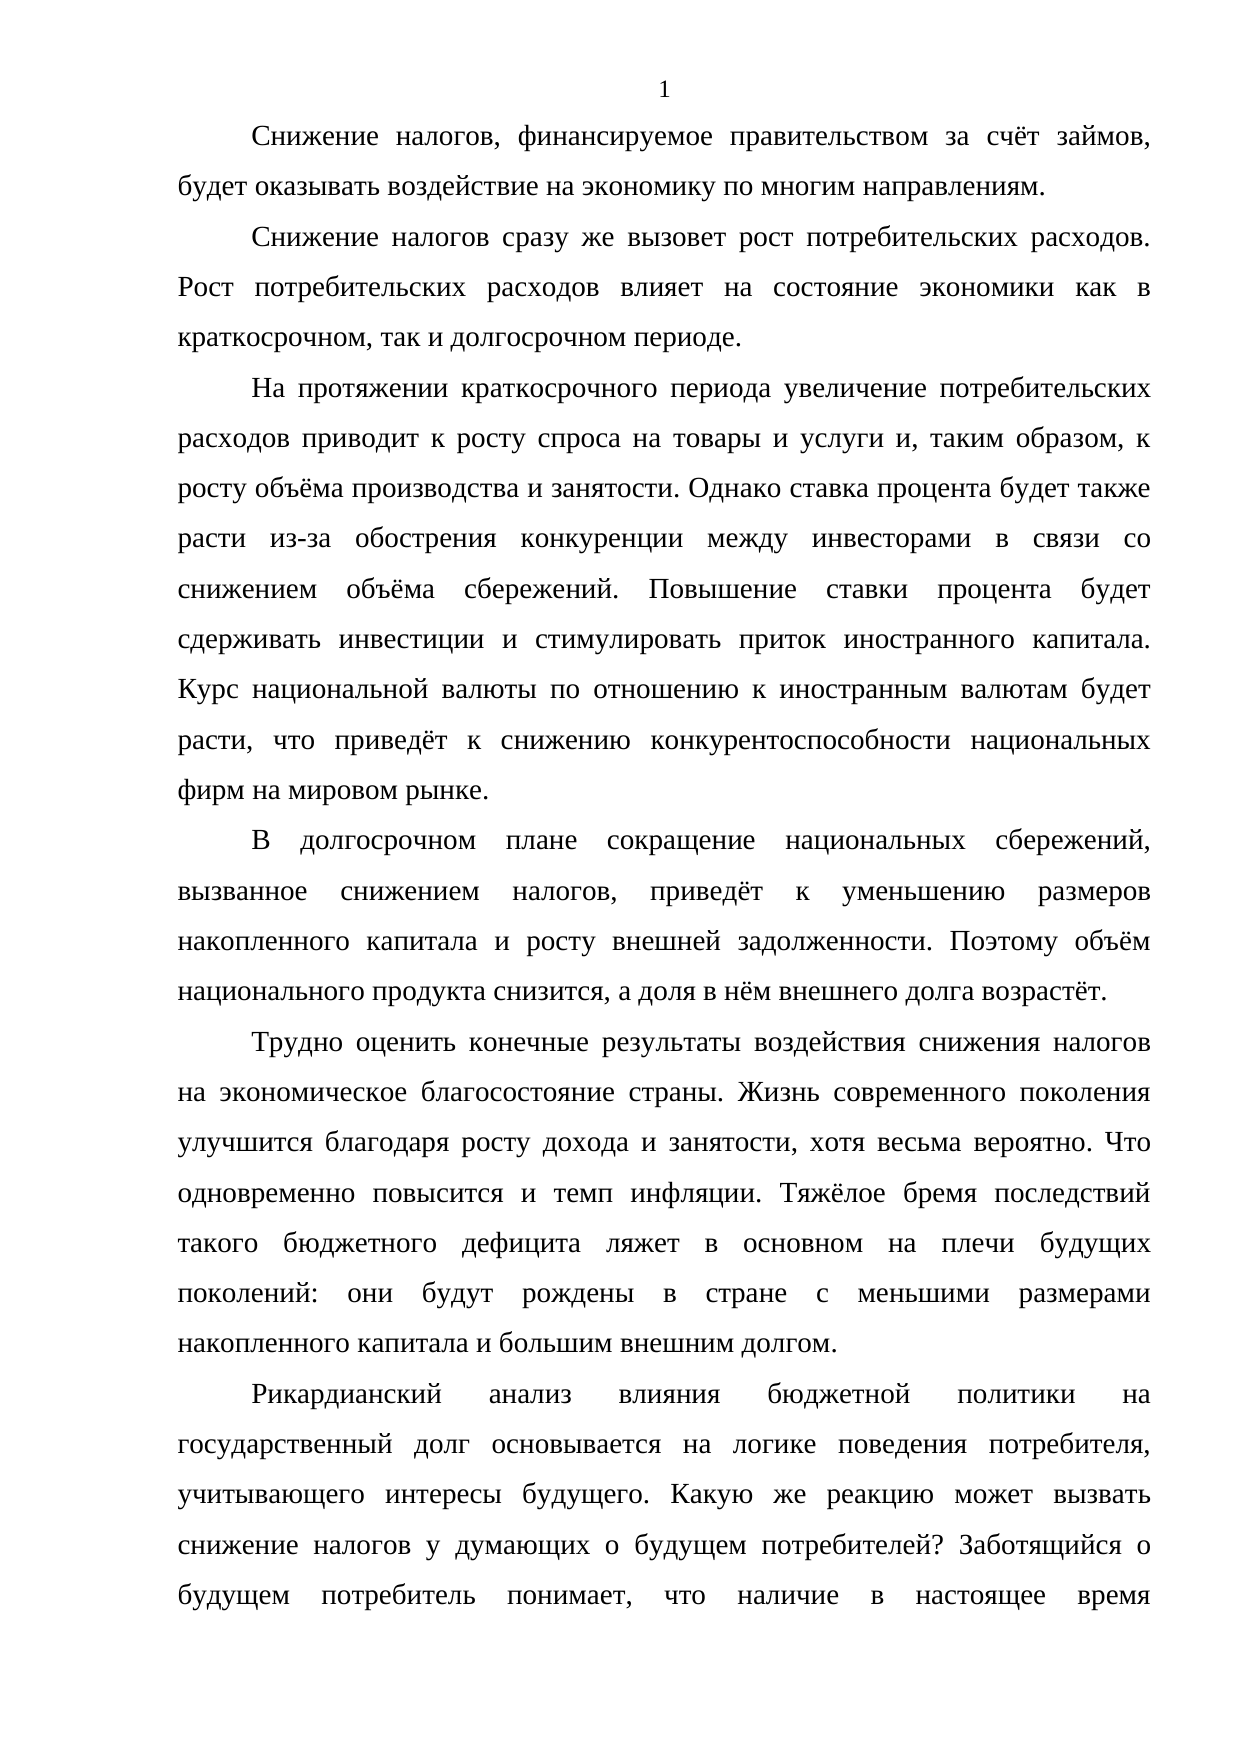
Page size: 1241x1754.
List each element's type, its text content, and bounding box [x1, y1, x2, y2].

text Снижение налогов, финансируемое правительством за счёт займов, будет оказывать воздействие на экономику по многим направлениям. [177, 118, 1152, 202]
text На протяжении краткосрочного периода увеличение потребительских расходов приводит к росту спроса на товары и услуги и, таким образом, к росту объёма производства и занятости. Однако ставка процента будет также расти из-за обострения конкуренции между инвесторами в связи со снижением объёма сбережений. Повышение ставки процента будет сдерживать инвестиции и стимулировать приток иностранного капитала. Курс национальной валюты по отношению к иностранным валютам будет расти, что приведёт к снижению конкурентоспособности национальных фирм на мировом рынке. [177, 370, 1152, 806]
text В долгосрочном плане сокращение национальных сбережений, вызванное снижением налогов, приведёт к уменьшению размеров накопленного капитала и росту внешней задолженности. Поэтому объём национального продукта снизится, а доля в нём внешнего долга возрастёт. [177, 822, 1152, 1007]
text Трудно оценить конечные результаты воздействия снижения налогов на экономическое благосостояние страны. Жизнь современного поколения улучшится благодаря росту дохода и занятости, хотя весьма вероятно. Что одновременно повысится и темп инфляции. Тяжёлое бремя последствий такого бюджетного дефицита ляжет в основном на плечи будущих поколений: они будут рождены в стране с меньшими размерами накопленного капитала и большим внешним долгом. [177, 1024, 1152, 1359]
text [177, 1376, 1152, 1611]
text Снижение налогов сразу же вызовет рост потребительских расходов. Рост потребительских расходов влияет на состояние экономики как в краткосрочном, так и долгосрочном периоде. [177, 219, 1152, 353]
